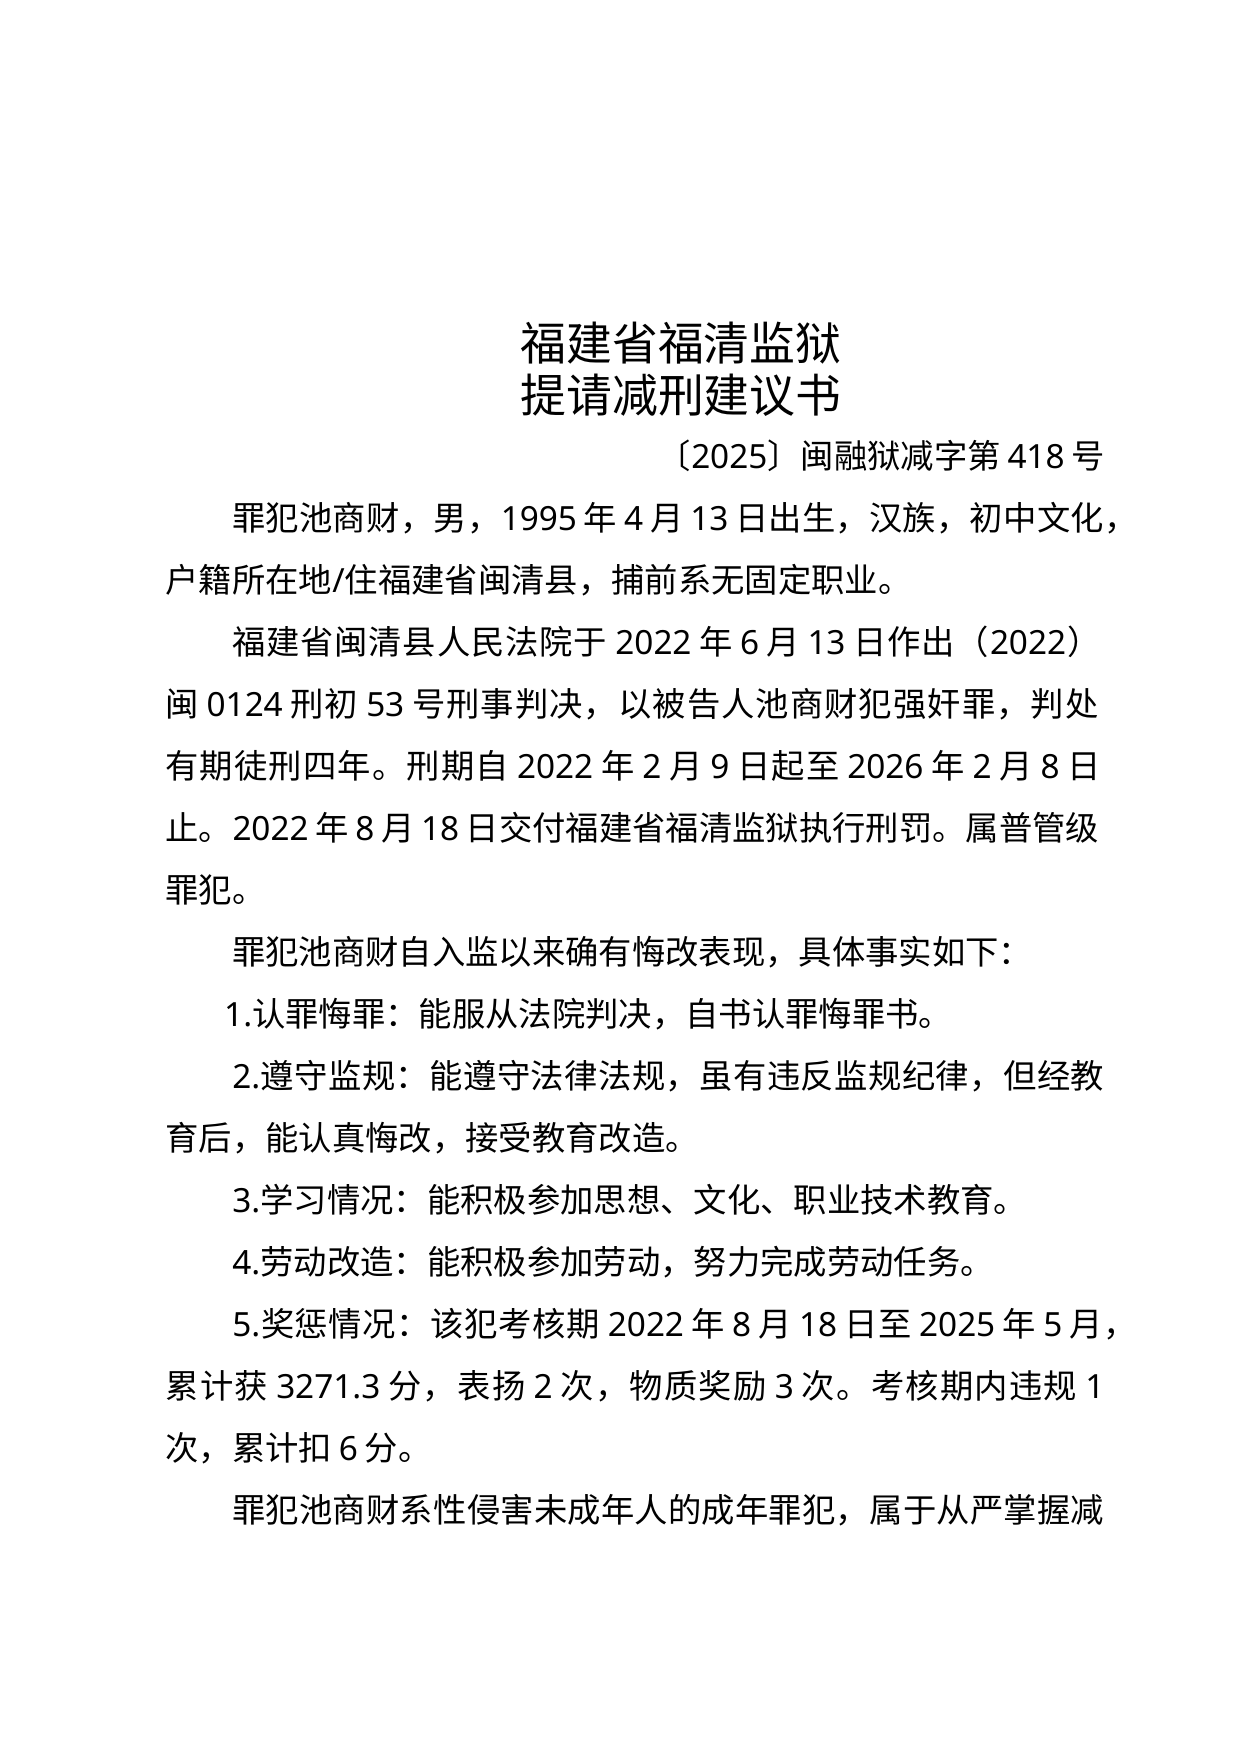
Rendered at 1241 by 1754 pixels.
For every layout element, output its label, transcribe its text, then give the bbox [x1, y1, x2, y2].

text 2.遵守监规：能遵守法律法规，虽有违反监规纪律，但经教育后，能认真悔改，接受教育改造。 [165, 1043, 1104, 1167]
text 罪犯池商财，男，1995年4月13日出生，汉族，初中文化，户籍所在地/住福建省闽清县，捕前系无固定职业。 [165, 485, 1104, 609]
text 5.奖惩情况：该犯考核期2022年8月18日至2025年5月，累计获3271.3分，表扬2次，物质奖励3次。考核期内违规1次，累计扣6分。 [165, 1291, 1104, 1477]
text 福建省福清监狱 [165, 319, 1104, 371]
text 3.学习情况：能积极参加思想、文化、职业技术教育。 [165, 1167, 1104, 1229]
text 4.劳动改造：能积极参加劳动，努力完成劳动任务。 [165, 1229, 1104, 1291]
text 福建省闽清县人民法院于2022年6月13日作出（2022）闽0124刑初53号刑事判决，以被告人池商财犯强奸罪，判处有期徒刑四年。刑期自2022年2月9日起至2026年2月8日止。2022年8月18日交付福建省福清监狱执行刑罚。属普管级罪犯。 [165, 609, 1100, 919]
text 〔2025〕闽融狱减字第418号 [165, 423, 1104, 485]
text 提请减刑建议书 [165, 371, 1104, 423]
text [165, 1477, 1104, 1539]
text 罪犯池商财自入监以来确有悔改表现，具体事实如下： [165, 919, 1104, 981]
text 1.认罪悔罪：能服从法院判决，自书认罪悔罪书。 [165, 981, 1104, 1043]
